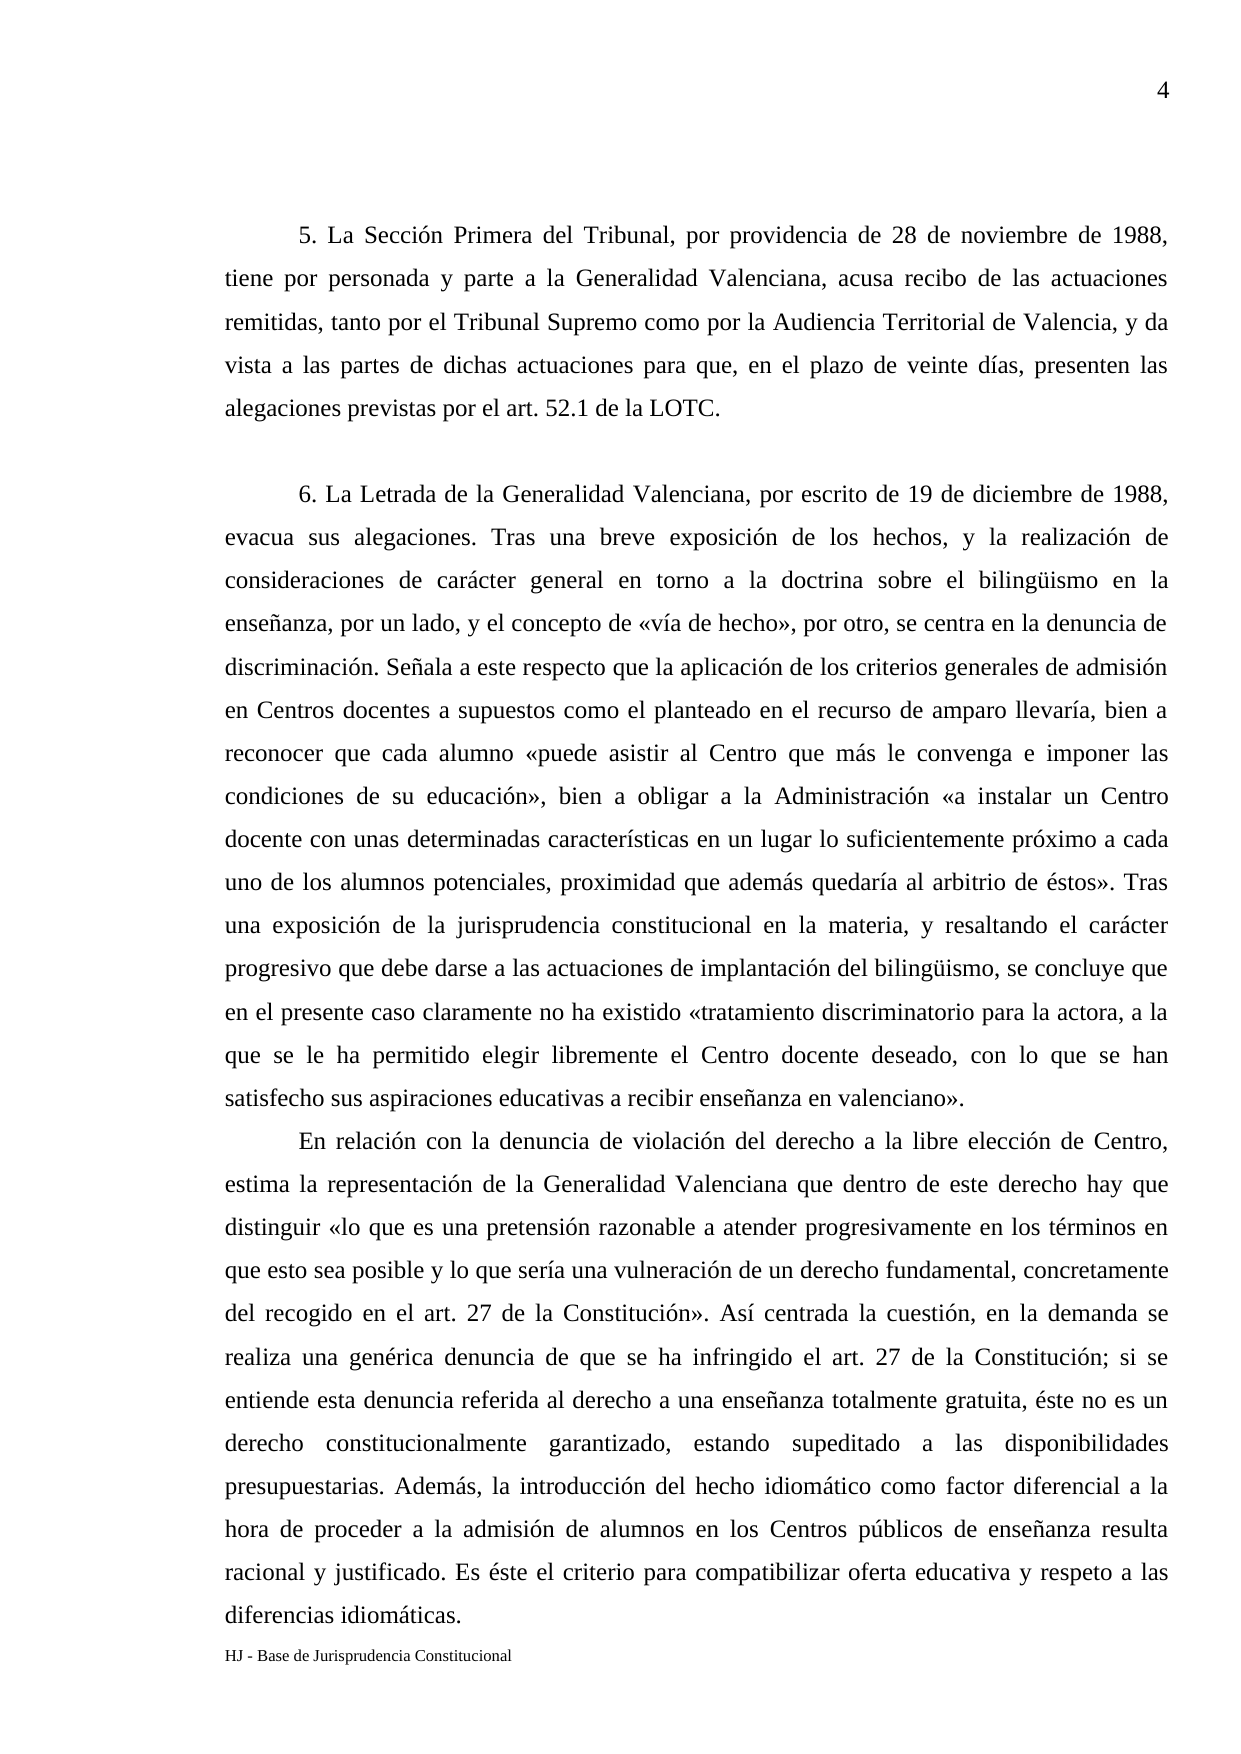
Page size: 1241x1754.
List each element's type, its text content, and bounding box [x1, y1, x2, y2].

text 5. La Sección Primera del Tribunal, por providencia de 28 de noviembre de 1988, tiene por personada y parte a la Generalidad Valenciana, acusa recibo de las actuaciones remitidas, tanto por el Tribunal Supremo como por la Audiencia Territorial de Valencia, y da vista a las partes de dichas actuaciones para que, en el plazo de veinte días, presenten las alegaciones previstas por el art. 52.1 de la LOTC. [224, 220, 1169, 422]
text En relación con la denuncia de violación del derecho a la libre elección de Centro, estima la representación de la Generalidad Valenciana que dentro de este derecho hay que distinguir «lo que es una pretensión razonable a atender progresivamente en los términos en que esto sea posible y lo que sería una vulneración de un derecho fundamental, concretamente del recogido en el art. 27 de la Constitución». Así centrada la cuestión, en la demanda se realiza una genérica denuncia de que se ha infringido el art. 27 de la Constitución; si se entiende esta denuncia referida al derecho a una enseñanza totalmente gratuita, éste no es un derecho constitucionalmente garantizado, estando supeditado a las disponibilidades presupuestarias. Además, la introducción del hecho idiomático como factor diferencial a la hora de proceder a la admisión de alumnos en los Centros públicos de enseñanza resulta racional y justificado. Es éste el criterio para compatibilizar oferta educativa y respeto a las diferencias idiomáticas. [224, 1126, 1169, 1629]
text 6. La Letrada de la Generalidad Valenciana, por escrito de 19 de diciembre de 1988, evacua sus alegaciones. Tras una breve exposición de los hechos, y la realización de consideraciones de carácter general en torno a la doctrina sobre el bilingüismo en la enseñanza, por un lado, y el concepto de «vía de hecho», por otro, se centra en la denuncia de discriminación. Señala a este respecto que la aplicación de los criterios generales de admisión en Centros docentes a supuestos como el planteado en el recurso de amparo llevaría, bien a reconocer que cada alumno «puede asistir al Centro que más le convenga e imponer las condiciones de su educación», bien a obligar a la Administración «a instalar un Centro docente con unas determinadas características en un lugar lo suficientemente próximo a cada uno de los alumnos potenciales, proximidad que además quedaría al arbitrio de éstos». Tras una exposición de la jurisprudencia constitucional en la materia, y resaltando el carácter progresivo que debe darse a las actuaciones de implantación del bilingüismo, se concluye que en el presente caso claramente no ha existido «tratamiento discriminatorio para la actora, a la que se le ha permitido elegir libremente el Centro docente deseado, con lo que se han satisfecho sus aspiraciones educativas a recibir enseñanza en valenciano». [224, 479, 1169, 1112]
